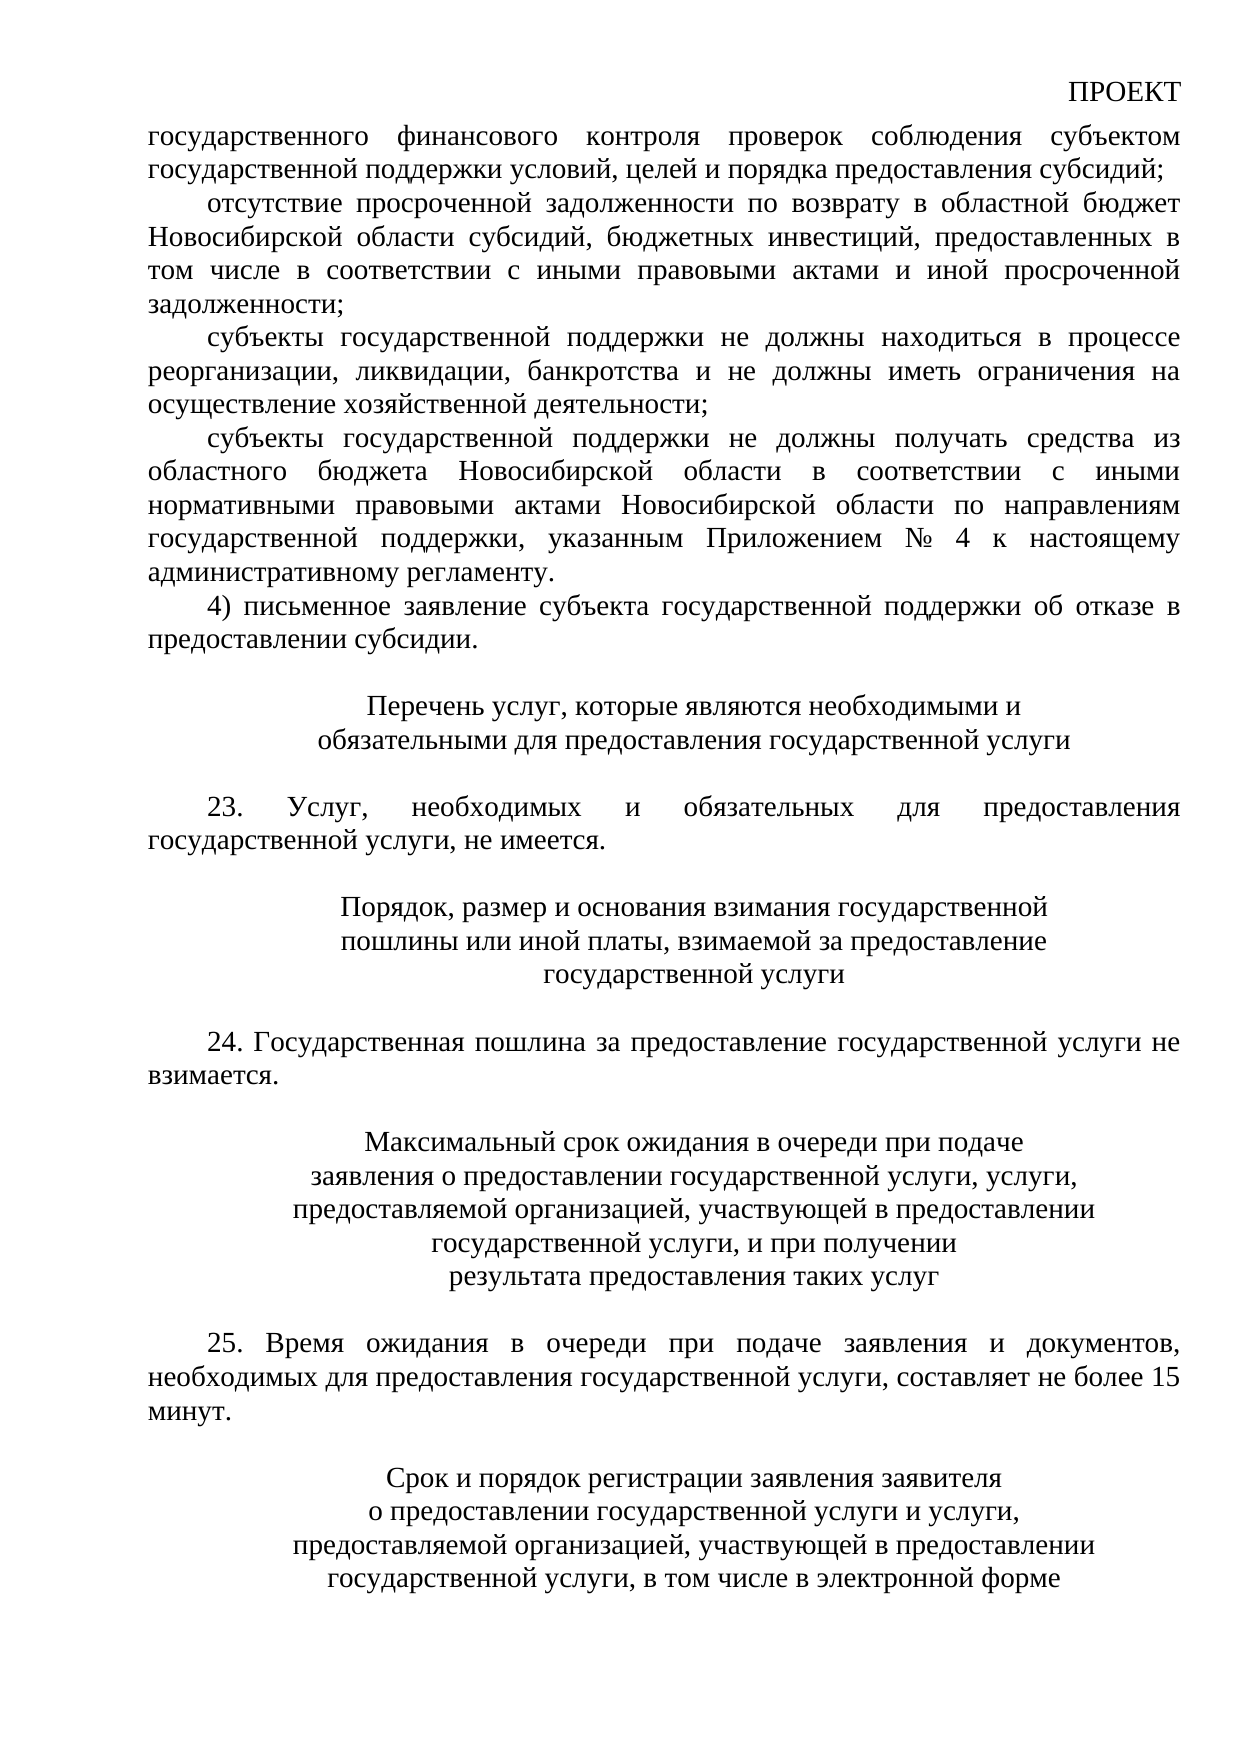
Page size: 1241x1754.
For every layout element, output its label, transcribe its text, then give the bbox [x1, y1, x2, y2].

text о предоставлении государственной услуги и услуги, [148, 1493, 1181, 1527]
text государственной услуги, и при получении [148, 1225, 1181, 1258]
text государственной услуги, в том числе в электронной форме [148, 1560, 1181, 1594]
text обязательными для предоставления государственной услуги [148, 722, 1181, 755]
text 4) письменное заявление субъекта государственной поддержки об отказе в предоставлении субсидии. [148, 588, 1181, 655]
text предоставляемой организацией, участвующей в предоставлении [148, 1191, 1181, 1225]
text пошлины или иной платы, взимаемой за предоставление [148, 923, 1181, 957]
text отсутствие просроченной задолженности по возврату в областной бюджет Новосибирской области субсидий, бюджетных инвестиций, предоставленных в том числе в соответствии с иными правовыми актами и иной просроченной задолженности; [148, 185, 1181, 319]
text 24. Государственная пошлина за предоставление государственной услуги не взимается. [148, 1024, 1181, 1091]
text Порядок, размер и основания взимания государственной [148, 889, 1181, 923]
text предоставляемой организацией, участвующей в предоставлении [148, 1527, 1181, 1560]
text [148, 118, 1181, 185]
text государственной услуги [148, 957, 1181, 990]
text субъекты государственной поддержки не должны находиться в процессе реорганизации, ликвидации, банкротства и не должны иметь ограничения на осуществление хозяйственной деятельности; [148, 319, 1181, 420]
text 25. Время ожидания в очереди при подаче заявления и документов, необходимых для предоставления государственной услуги, составляет не более 15 минут. [148, 1326, 1181, 1426]
text Максимальный срок ожидания в очереди при подаче [148, 1124, 1181, 1158]
text результата предоставления таких услуг [148, 1258, 1181, 1292]
text заявления о предоставлении государственной услуги, услуги, [148, 1158, 1181, 1191]
text 23. Услуг, необходимых и обязательных для предоставления государственной услуги, не имеется. [148, 789, 1181, 856]
text субъекты государственной поддержки не должны получать средства из областного бюджета Новосибирской области в соответствии с иными нормативными правовыми актами Новосибирской области по направлениям государственной поддержки, указанным Приложением № 4 к настоящему административному регламенту. [148, 420, 1181, 588]
text Срок и порядок регистрации заявления заявителя [148, 1460, 1181, 1493]
text Перечень услуг, которые являются необходимыми и [148, 688, 1181, 722]
